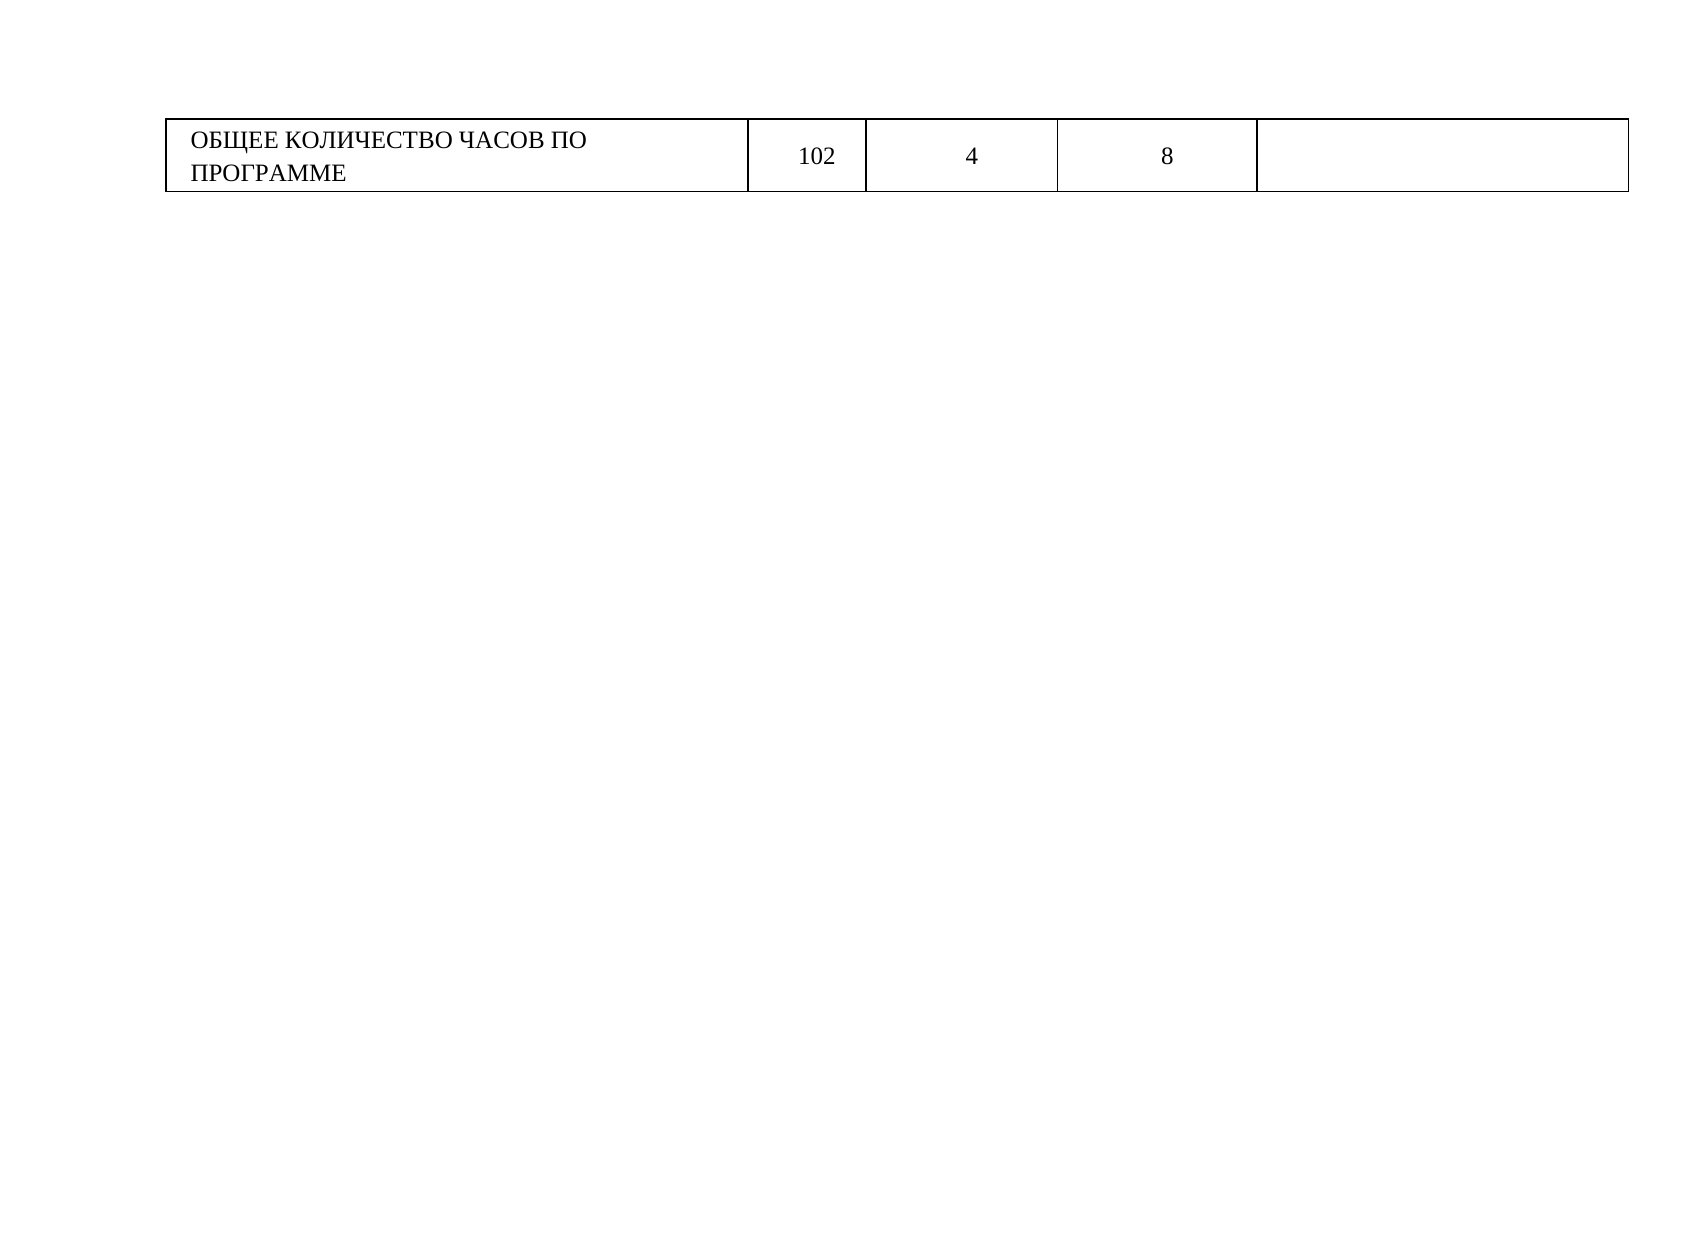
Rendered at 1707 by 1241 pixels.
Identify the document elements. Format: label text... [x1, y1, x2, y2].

table_cell 102 [749, 120, 865, 191]
table_cell ОБЩЕЕ КОЛИЧЕСТВО ЧАСОВ ПО ПРОГРАММЕ [167, 120, 747, 191]
table_cell 4 [867, 120, 1057, 191]
table_cell 8 [1058, 120, 1256, 191]
table_cell [1258, 120, 1628, 191]
